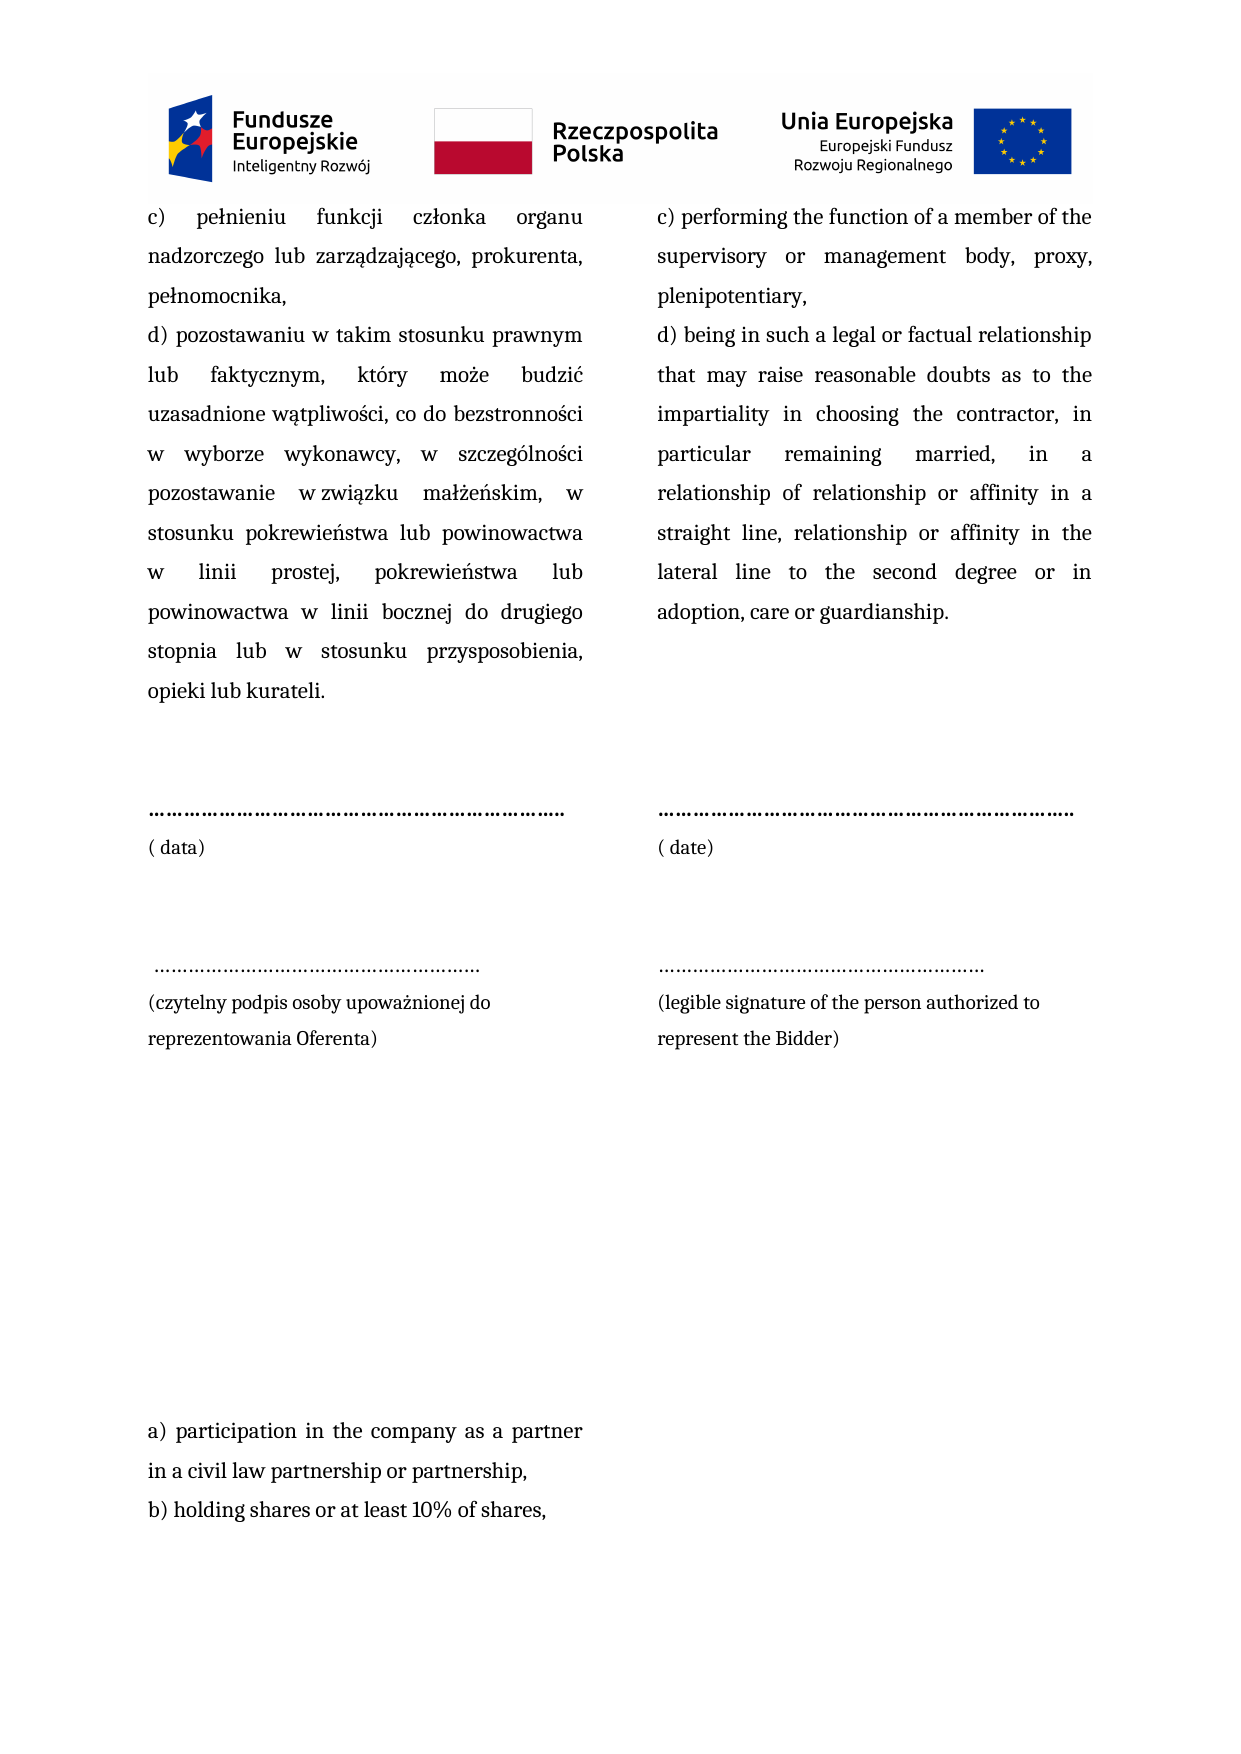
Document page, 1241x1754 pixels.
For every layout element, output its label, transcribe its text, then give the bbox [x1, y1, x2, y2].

text c) performing the function of a member of the supervisory or management body, proxy, plenipotentiary, [657, 204, 1093, 309]
text d) pozostawaniu w takim stosunku prawnym lub faktycznym, który może budzić uzasadnione wątpliwości, co do bezstronności w wyborze wykonawcy, w szczególności pozostawanie w związku małżeńskim, w stosunku pokrewieństwa lub powinowactwa w linii prostej, pokrewieństwa lub powinowactwa w linii bocznej do drugiego stopnia lub w stosunku przysposobienia, opieki lub kurateli. [148, 322, 583, 704]
text ………………………………………………… [657, 951, 1093, 978]
text ………………………………………………… [148, 951, 583, 978]
text (legible signature of the person authorized to represent the Bidder) [657, 991, 1093, 1051]
text a) participation in the company as a partner in a civil law partnership or partnership, [148, 1418, 583, 1484]
text …………………………………………………………….. [657, 796, 1093, 822]
text …………………………………………………………….. [148, 796, 583, 822]
text ( date) [657, 835, 1093, 859]
text ( data) [148, 835, 583, 859]
text b) holding shares or at least 10% of shares, [148, 1497, 583, 1523]
text d) being in such a legal or factual relationship that may raise reasonable doubts as to the impartiality in choosing the contractor, in particular remaining married, in a relationship of relationship or affinity in a straight line, relationship or affinity in the lateral line to the second degree or in adoption, care or guardianship. [657, 322, 1093, 625]
picture [147, 73, 1093, 204]
text (czytelny podpis osoby upoważnionej do reprezentowania Oferenta) [148, 991, 583, 1051]
text c) pełnieniu funkcji członka organu nadzorczego lub zarządzającego, prokurenta, pełnomocnika, [148, 204, 583, 309]
